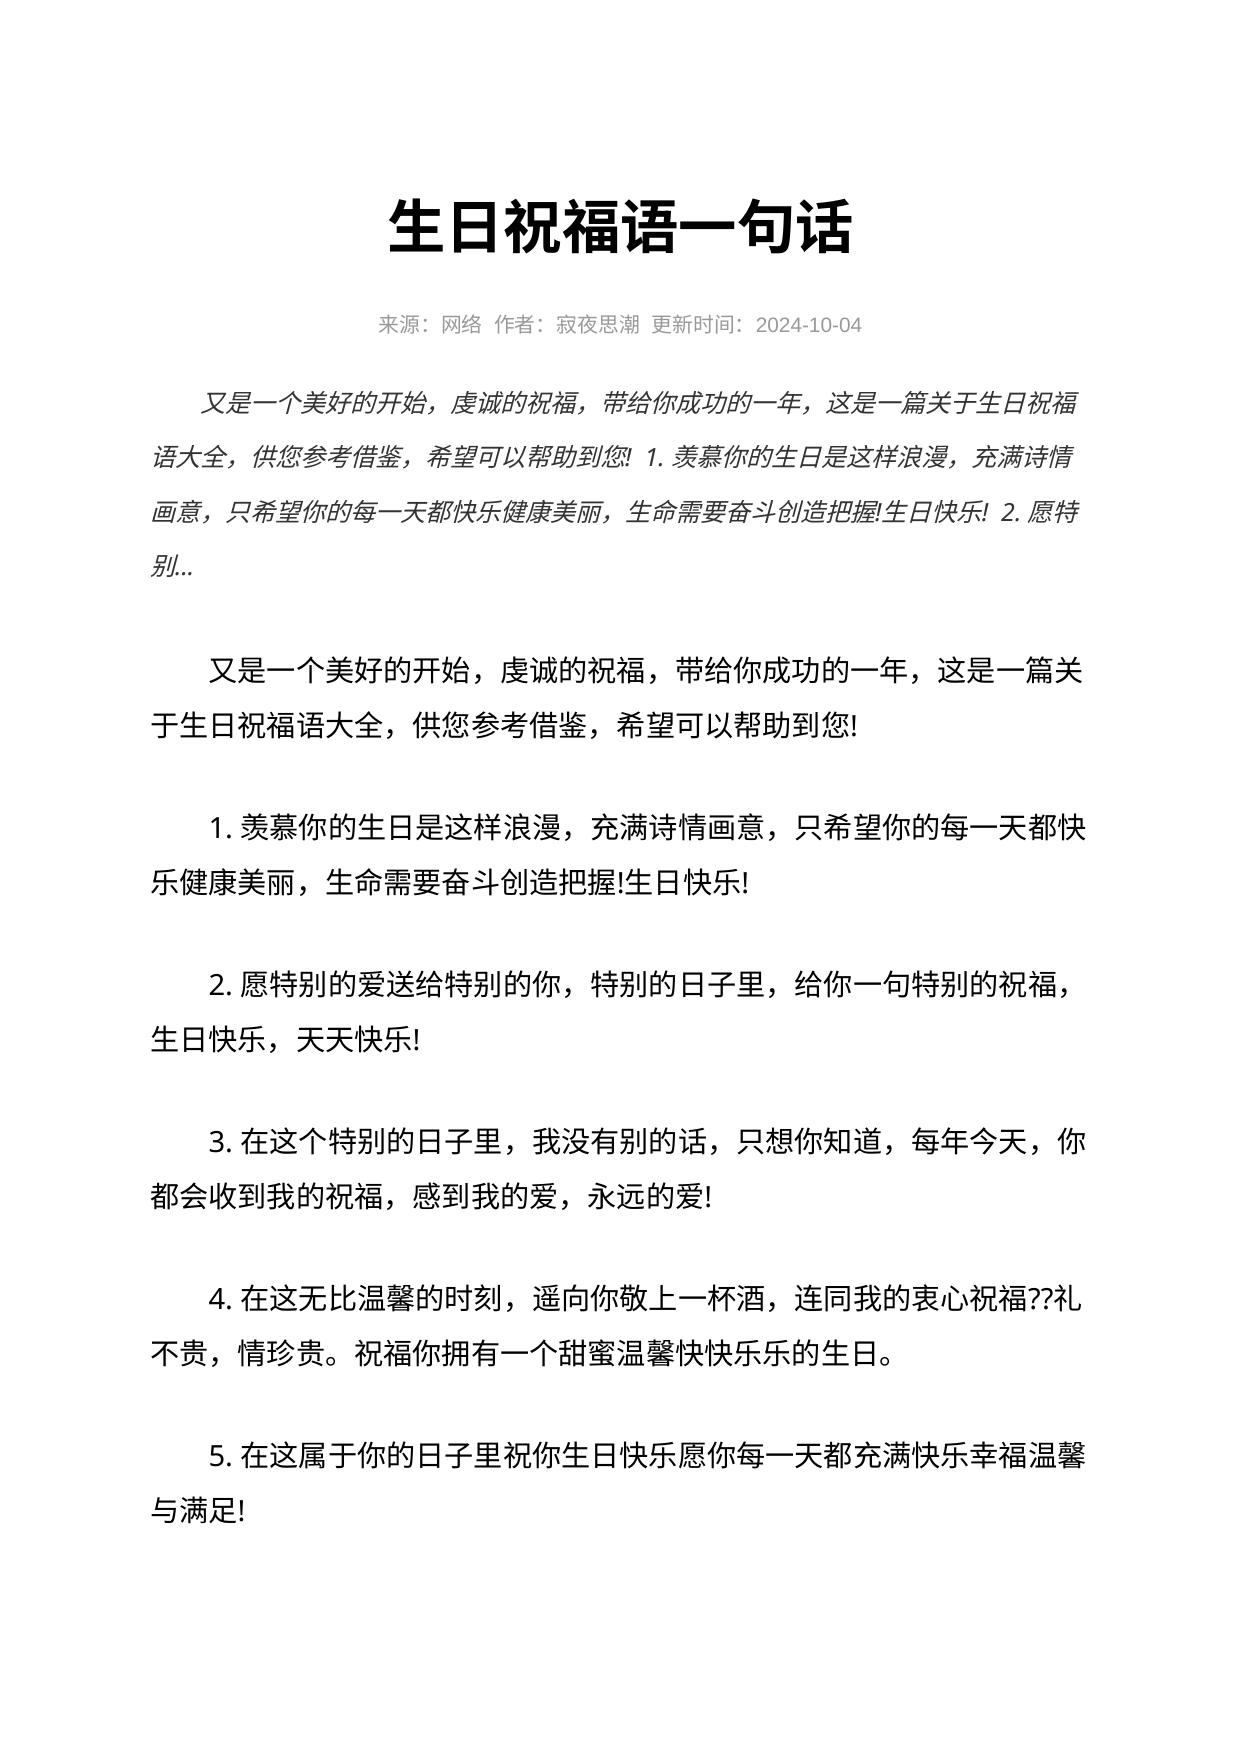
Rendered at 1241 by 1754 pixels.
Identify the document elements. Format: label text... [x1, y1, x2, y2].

subtitle 生日祝福语一句话 [150, 181, 1090, 266]
text 5. 在这属于你的日子里祝你生日快乐愿你每一天都充满快乐幸福温馨与满足! [150, 1432, 1090, 1530]
text 1. 羡慕你的生日是这样浪漫，充满诗情画意，只希望你的每一天都快乐健康美丽，生命需要奋斗创造把握!生日快乐! [150, 805, 1090, 902]
text 来源：网络 作者：寂夜思潮 更新时间：2024-10-04 [150, 313, 1090, 337]
text 3. 在这个特别的日子里，我没有别的话，只想你知道，每年今天，你都会收到我的祝福，感到我的爱，永远的爱! [150, 1119, 1090, 1216]
text 2. 愿特别的爱送给特别的你，特别的日子里，给你一句特别的祝福，生日快乐，天天快乐! [150, 962, 1090, 1059]
text 4. 在这无比温馨的时刻，遥向你敬上一杯酒，连同我的衷心祝福??礼不贵，情珍贵。祝福你拥有一个甜蜜温馨快快乐乐的生日。 [150, 1276, 1090, 1373]
text 又是一个美好的开始，虔诚的祝福，带给你成功的一年，这是一篇关于生日祝福语大全，供您参考借鉴，希望可以帮助到您! [150, 648, 1090, 745]
text 又是一个美好的开始，虔诚的祝福，带给你成功的一年，这是一篇关于生日祝福语大全，供您参考借鉴，希望可以帮助到您! 1. 羡慕你的生日是这样浪漫，充满诗情画意，只希望你的每一天都快乐健康美丽，生命需要奋斗创造把握!生日快乐! 2. 愿特别... [150, 383, 1090, 583]
